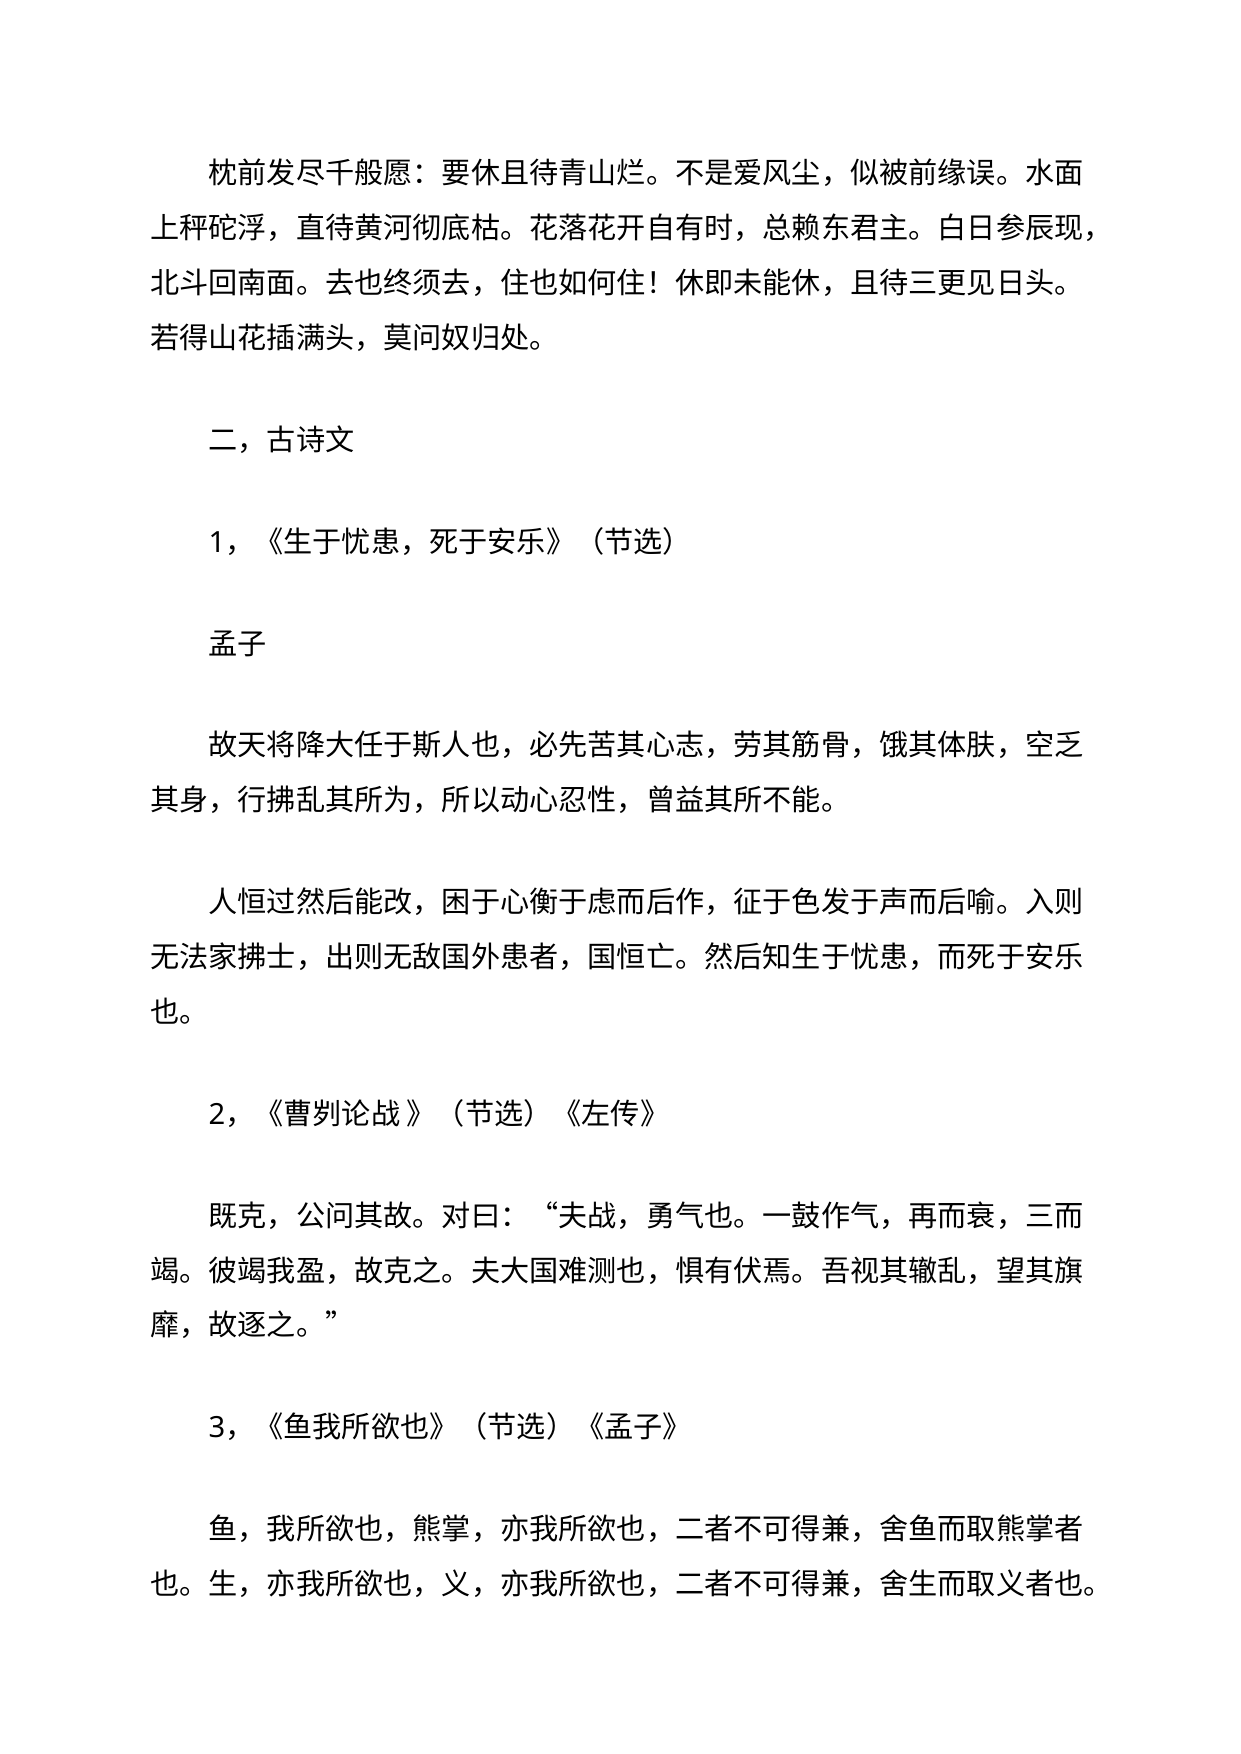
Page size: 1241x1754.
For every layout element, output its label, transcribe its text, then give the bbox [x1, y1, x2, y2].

text 孟子 [150, 620, 1090, 662]
text 人恒过然后能改，困于心衡于虑而后作，征于色发于声而后喻。入则无法家拂士，出则无敌国外患者，国恒亡。然后知生于忧患，而死于安乐也。 [150, 879, 1090, 1031]
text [150, 1506, 1090, 1603]
text 二，古诗文 [150, 416, 1090, 459]
text 故天将降大任于斯人也，必先苦其心志，劳其筋骨，饿其体肤，空乏其身，行拂乱其所为，所以动心忍性，曾益其所不能。 [150, 722, 1090, 819]
text 3，《鱼我所欲也》（节选）《孟子》 [150, 1404, 1090, 1446]
text 枕前发尽千般愿：要休且待青山烂。不是爱风尘，似被前缘误。水面上秤砣浮，直待黄河彻底枯。花落花开自有时，总赖东君主。白日参辰现，北斗回南面。去也终须去，住也如何住！休即未能休，且待三更见日头。若得山花插满头，莫问奴归处。 [150, 150, 1090, 357]
text 2，《曹刿论战 》（节选）《左传》 [150, 1090, 1090, 1133]
text 1，《生于忧患，死于安乐》（节选） [150, 518, 1090, 561]
text 既克，公问其故。对曰：“夫战，勇气也。一鼓作气，再而衰，三而竭。彼竭我盈，故克之。夫大国难测也，惧有伏焉。吾视其辙乱，望其旗靡，故逐之。” [150, 1192, 1090, 1344]
